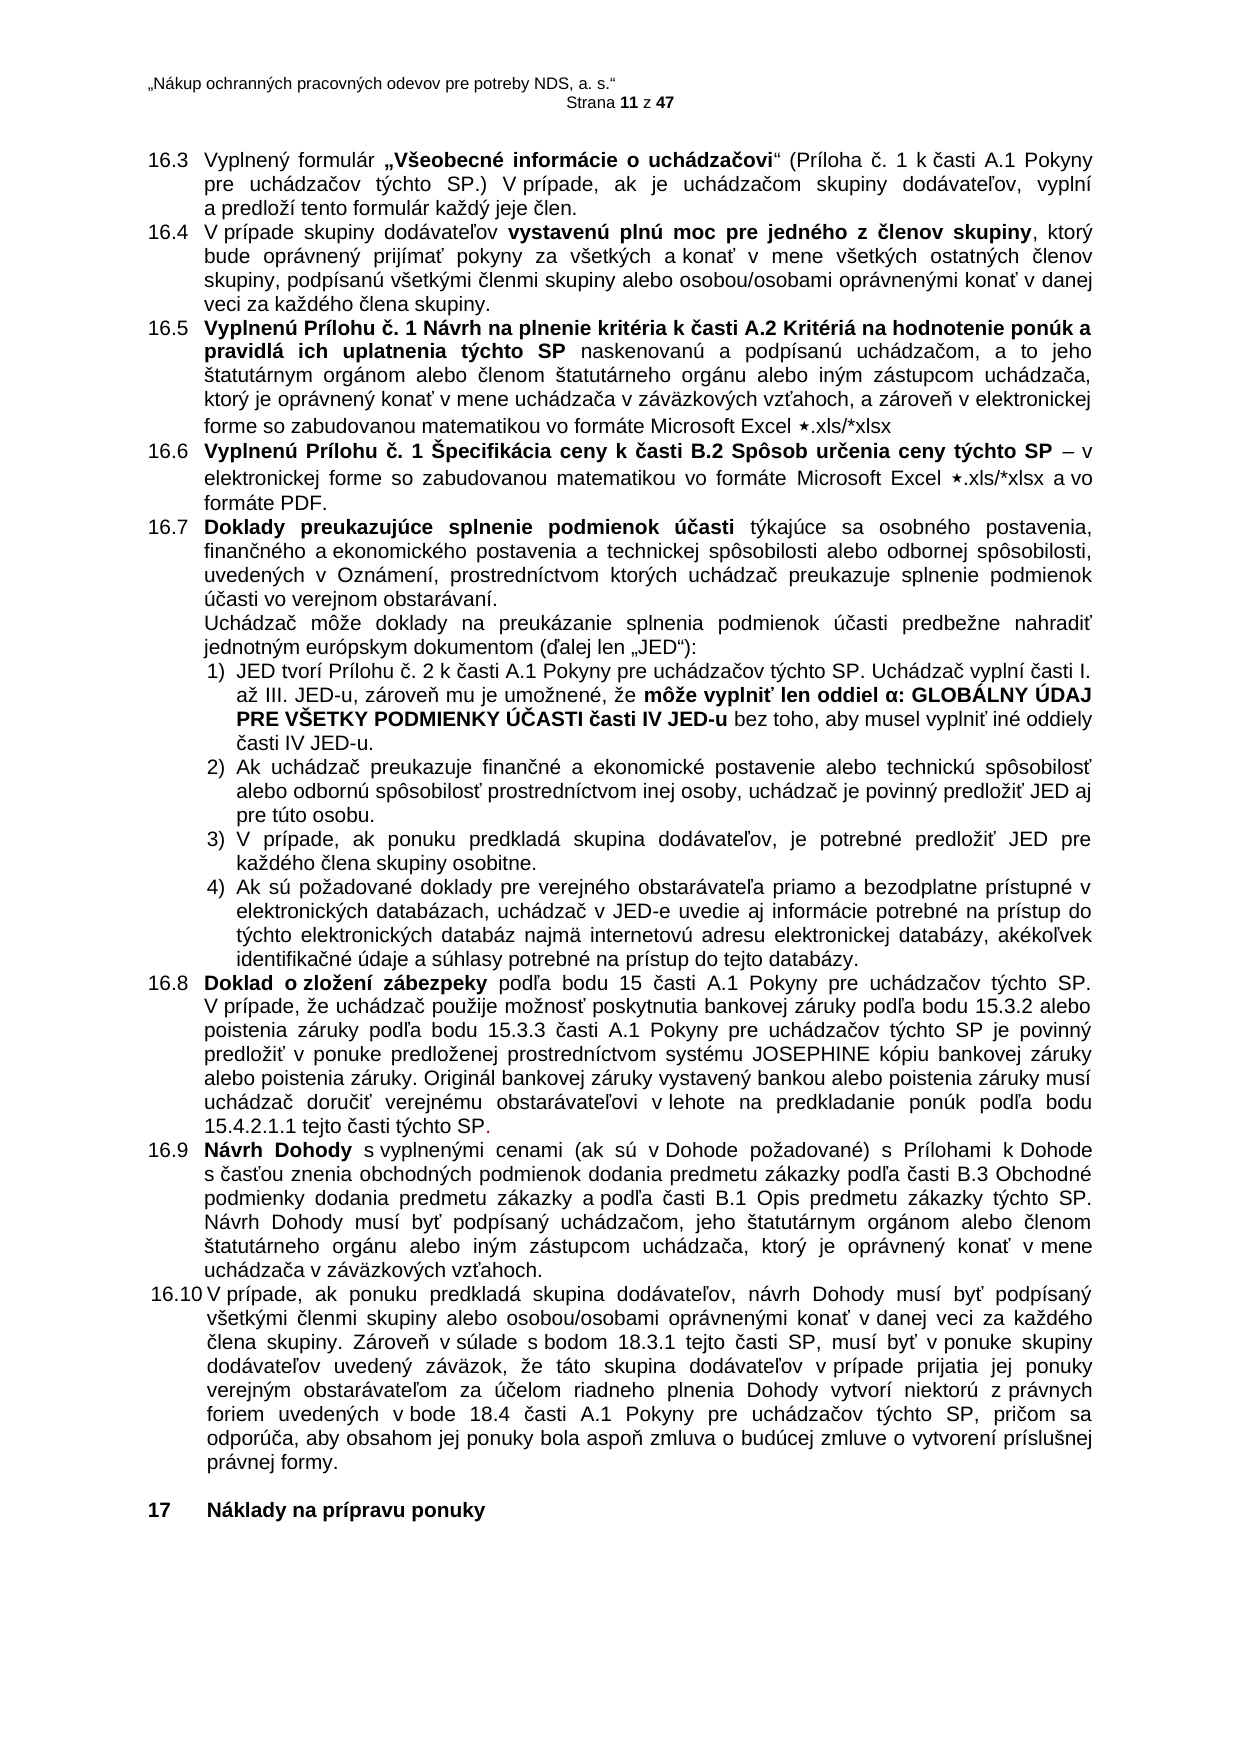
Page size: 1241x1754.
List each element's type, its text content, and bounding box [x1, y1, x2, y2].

list V prípade skupiny dodávateľov vystavenú plnú moc pre jedného z členov skupiny, ktorý bude oprávnený prijímať pokyny za všetkých a konať v mene všetkých ostatných členov skupiny, podpísanú všetkými členmi skupiny alebo osobou/osobami oprávnenými konať v danej veci za každého člena skupiny. [148, 219, 1093, 315]
list Doklad o zložení zábezpeky podľa bodu 15 časti A.1 Pokyny pre uchádzačov týchto SP. V prípade, že uchádzač použije možnosť poskytnutia bankovej záruky podľa bodu 15.3.2 alebo poistenia záruky podľa bodu 15.3.3 časti A.1 Pokyny pre uchádzačov týchto SP je povinný predložiť v ponuke predloženej prostredníctvom systému JOSEPHINE kópiu bankovej záruky alebo poistenia záruky. Originál bankovej záruky vystavený bankou alebo poistenia záruky musí uchádzač doručiť verejnému obstarávateľovi v lehote na predkladanie ponúk podľa bodu 15.4.2.1.1 tejto časti týchto SP. [148, 970, 1093, 1138]
list Vyplnený formulár „Všeobecné informácie o uchádzačovi“ (Príloha č. 1 k časti A.1 Pokyny pre uchádzačov týchto SP.) V prípade, ak je uchádzačom skupiny dodávateľov, vyplní a predloží tento formulár každý jeje člen. [148, 148, 1093, 219]
list Doklady preukazujúce splnenie podmienok účasti týkajúce sa osobného postavenia, finančného a ekonomického postavenia a technickej spôsobilosti alebo odbornej spôsobilosti, uvedených v Oznámení, prostredníctvom ktorých uchádzač preukazuje splnenie podmienok účasti vo verejnom obstarávaní. [148, 515, 1093, 611]
list JED tvorí Prílohu č. 2 k časti A.1 Pokyny pre uchádzačov týchto SP. Uchádzač vyplní časti I. až III. JED-u, zároveň mu je umožnené, že môže vyplniť len oddiel α: GLOBÁLNY ÚDAJ PRE VŠETKY PODMIENKY ÚČASTI časti IV JED-u bez toho, aby musel vyplniť iné oddiely časti IV JED-u. [207, 659, 1093, 755]
list V prípade, ak ponuku predkladá skupina dodávateľov, návrh Dohody musí byť podpísaný všetkými členmi skupiny alebo osobou/osobami oprávnenými konať v danej veci za každého člena skupiny. Zároveň v súlade s bodom 18.3.1 tejto časti SP, musí byť v ponuke skupiny dodávateľov uvedený záväzok, že táto skupina dodávateľov v prípade prijatia jej ponuky verejným obstarávateľom za účelom riadneho plnenia Dohody vytvorí niektorú z právnych foriem uvedených v bode 18.4 časti A.1 Pokyny pre uchádzačov týchto SP, pričom sa odporúča, aby obsahom jej ponuky bola aspoň zmluva o budúcej zmluve o vytvorení príslušnej právnej formy. [150, 1282, 1093, 1473]
list Vyplnenú Prílohu č. 1 Špecifikácia ceny k časti B.2 Spôsob určenia ceny týchto SP – v elektronickej forme so zabudovanou matematikou vo formáte Microsoft Excel ٭.xls/*xlsx a vo formáte PDF. [148, 439, 1093, 515]
list Ak sú požadované doklady pre verejného obstarávateľa priamo a bezodplatne prístupné v elektronických databázach, uchádzač v JED-e uvedie aj informácie potrebné na prístup do týchto elektronických databáz najmä internetovú adresu elektronickej databázy, akékoľvek identifikačné údaje a súhlasy potrebné na prístup do tejto databázy. [207, 874, 1093, 970]
list Vyplnenú Prílohu č. 1 Návrh na plnenie kritéria k časti A.2 Kritériá na hodnotenie ponúk a pravidlá ich uplatnenia týchto SP naskenovanú a podpísanú uchádzačom, a to jeho štatutárnym orgánom alebo členom štatutárneho orgánu alebo iným zástupcom uchádzača, ktorý je oprávnený konať v mene uchádzača v záväzkových vzťahoch, a zároveň v elektronickej forme so zabudovanou matematikou vo formáte Microsoft Excel ٭.xls/*xlsx [148, 315, 1093, 439]
list Ak uchádzač preukazuje finančné a ekonomické postavenie alebo technickú spôsobilosť alebo odbornú spôsobilosť prostredníctvom inej osoby, uchádzač je povinný predložiť JED aj pre túto osobu. [207, 755, 1093, 827]
list V prípade, ak ponuku predkladá skupina dodávateľov, je potrebné predložiť JED pre každého člena skupiny osobitne. [207, 827, 1093, 874]
subtitle Náklady na prípravu ponuky [148, 1497, 1093, 1521]
list Návrh Dohody s vyplnenými cenami (ak sú v Dohode požadované) s Prílohami k Dohode s časťou znenia obchodných podmienok dodania predmetu zákazky podľa časti B.3 Obchodné podmienky dodania predmetu zákazky a podľa časti B.1 Opis predmetu zákazky týchto SP. Návrh Dohody musí byť podpísaný uchádzačom, jeho štatutárnym orgánom alebo členom štatutárneho orgánu alebo iným zástupcom uchádzača, ktorý je oprávnený konať v mene uchádzača v záväzkových vzťahoch. [148, 1138, 1093, 1282]
list Uchádzač môže doklady na preukázanie splnenia podmienok účasti predbežne nahradiť jednotným európskym dokumentom (ďalej len „JED“): [204, 611, 1093, 659]
